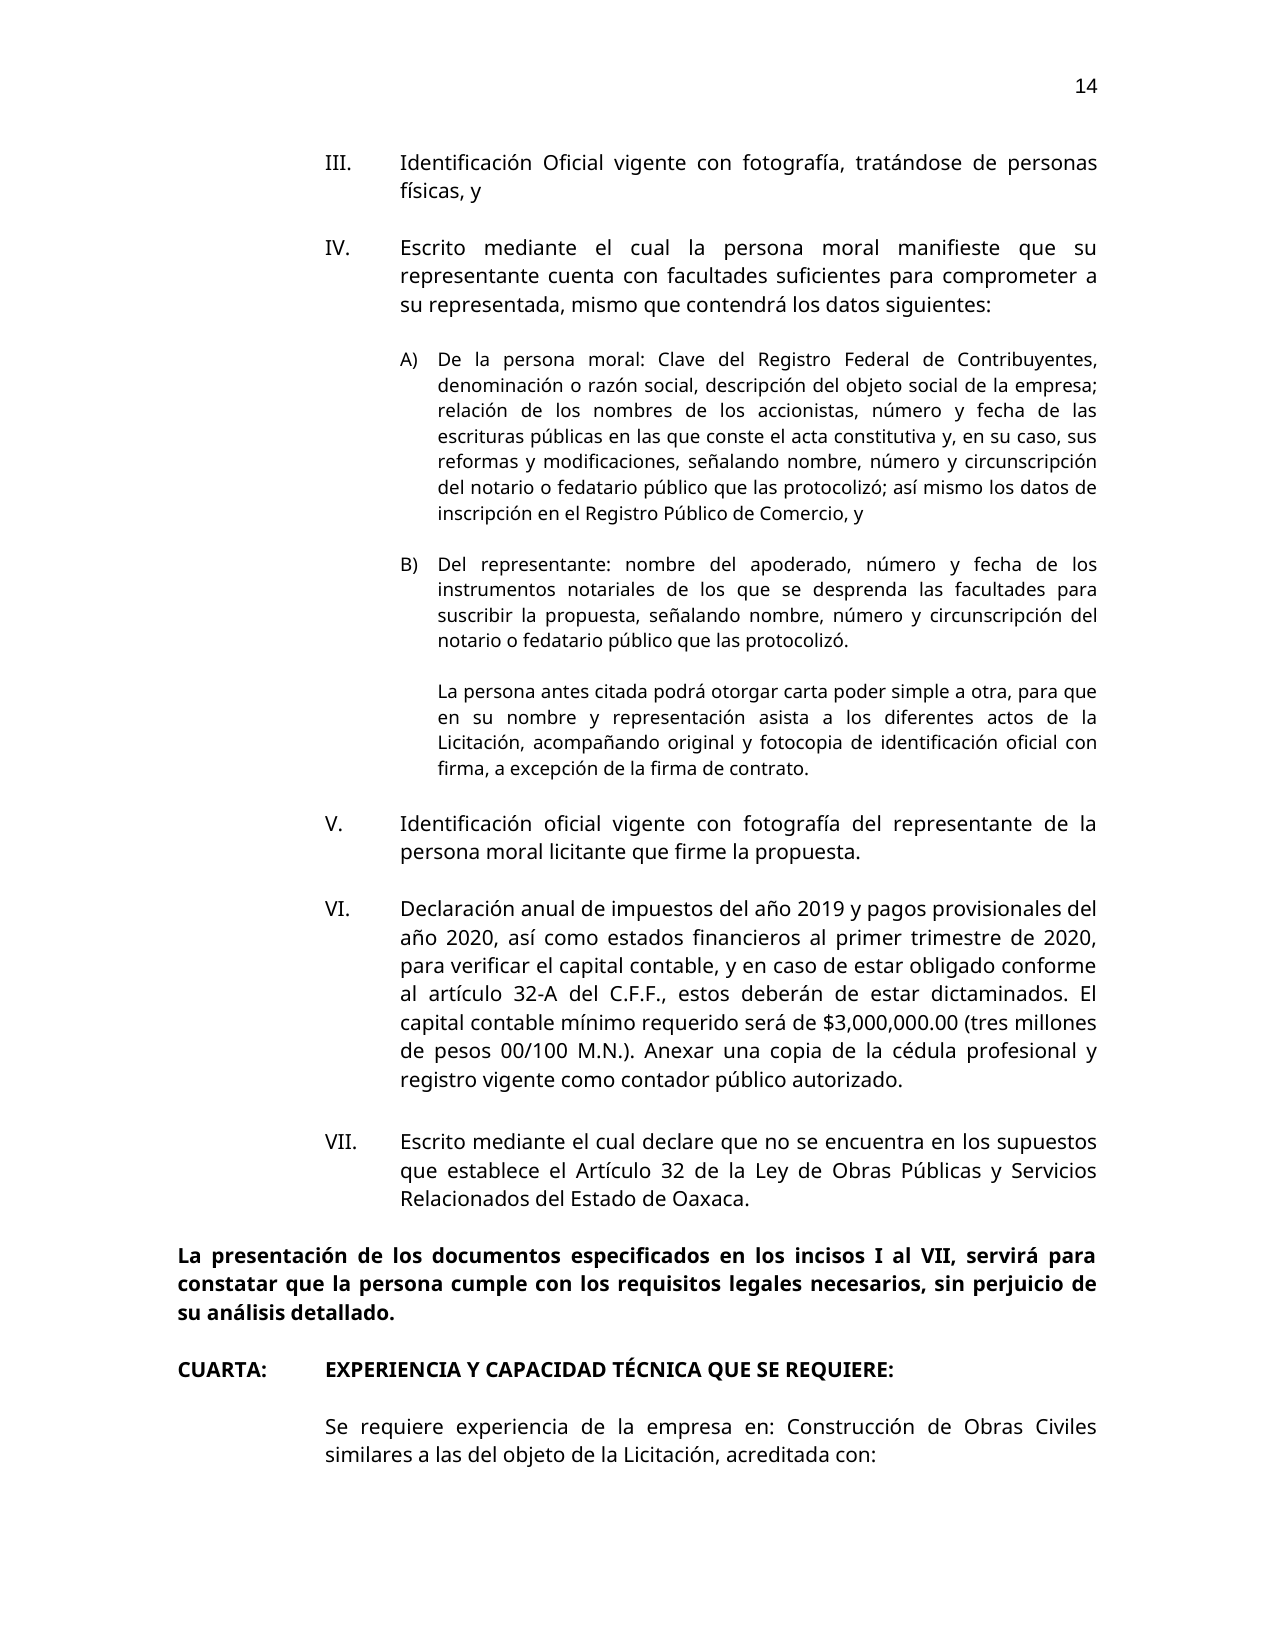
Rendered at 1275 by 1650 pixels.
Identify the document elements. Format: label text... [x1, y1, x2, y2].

text La persona antes citada podrá otorgar carta poder simple a otra, para que en su nombre y representación asista a los diferentes actos de la Licitación, acompañando original y fotocopia de identificación oficial con firma, a excepción de la firma de contrato. [437, 678, 1098, 781]
list Identificación Oficial vigente con fotografía, tratándose de personas físicas, y [325, 148, 1098, 204]
list Declaración anual de impuestos del año 2019 y pagos provisionales del año 2020, así como estados financieros al primer trimestre de 2020, para verificar el capital contable, y en caso de estar obligado conforme al artículo 32-A del C.F.F., estos deberán de estar dictaminados. El capital contable mínimo requerido será de $3,000,000.00 (tres millones de pesos 00/100 M.N.). Anexar una copia de la cédula profesional y registro vigente como contador público autorizado. [325, 894, 1098, 1093]
text Se requiere experiencia de la empresa en: Construcción de Obras Civiles similares a las del objeto de la Licitación, acreditada con: [325, 1412, 1098, 1469]
text CUARTA: EXPERIENCIA Y CAPACIDAD TÉCNICA QUE SE REQUIERE: [177, 1355, 1098, 1383]
list Escrito mediante el cual declare que no se encuentra en los supuestos que establece el Artículo 32 de la Ley de Obras Públicas y Servicios Relacionados del Estado de Oaxaca. [325, 1127, 1098, 1213]
list Del representante: nombre del apoderado, número y fecha de los instrumentos notariales de los que se desprenda las facultades para suscribir la propuesta, señalando nombre, número y circunscripción del notario o fedatario público que las protocolizó. [400, 551, 1098, 653]
list Escrito mediante el cual la persona moral manifieste que su representante cuenta con facultades suficientes para comprometer a su representada, mismo que contendrá los datos siguientes: [325, 233, 1098, 318]
list De la persona moral: Clave del Registro Federal de Contribuyentes, denominación o razón social, descripción del objeto social de la empresa; relación de los nombres de los accionistas, número y fecha de las escrituras públicas en las que conste el acta constitutiva y, en su caso, sus reformas y modificaciones, señalando nombre, número y circunscripción del notario o fedatario público que las protocolizó; así mismo los datos de inscripción en el Registro Público de Comercio, y [400, 347, 1098, 525]
text La presentación de los documentos especificados en los incisos I al VII, servirá para constatar que la persona cumple con los requisitos legales necesarios, sin perjuicio de su análisis detallado. [177, 1241, 1098, 1326]
list Identificación oficial vigente con fotografía del representante de la persona moral licitante que firme la propuesta. [325, 809, 1098, 866]
